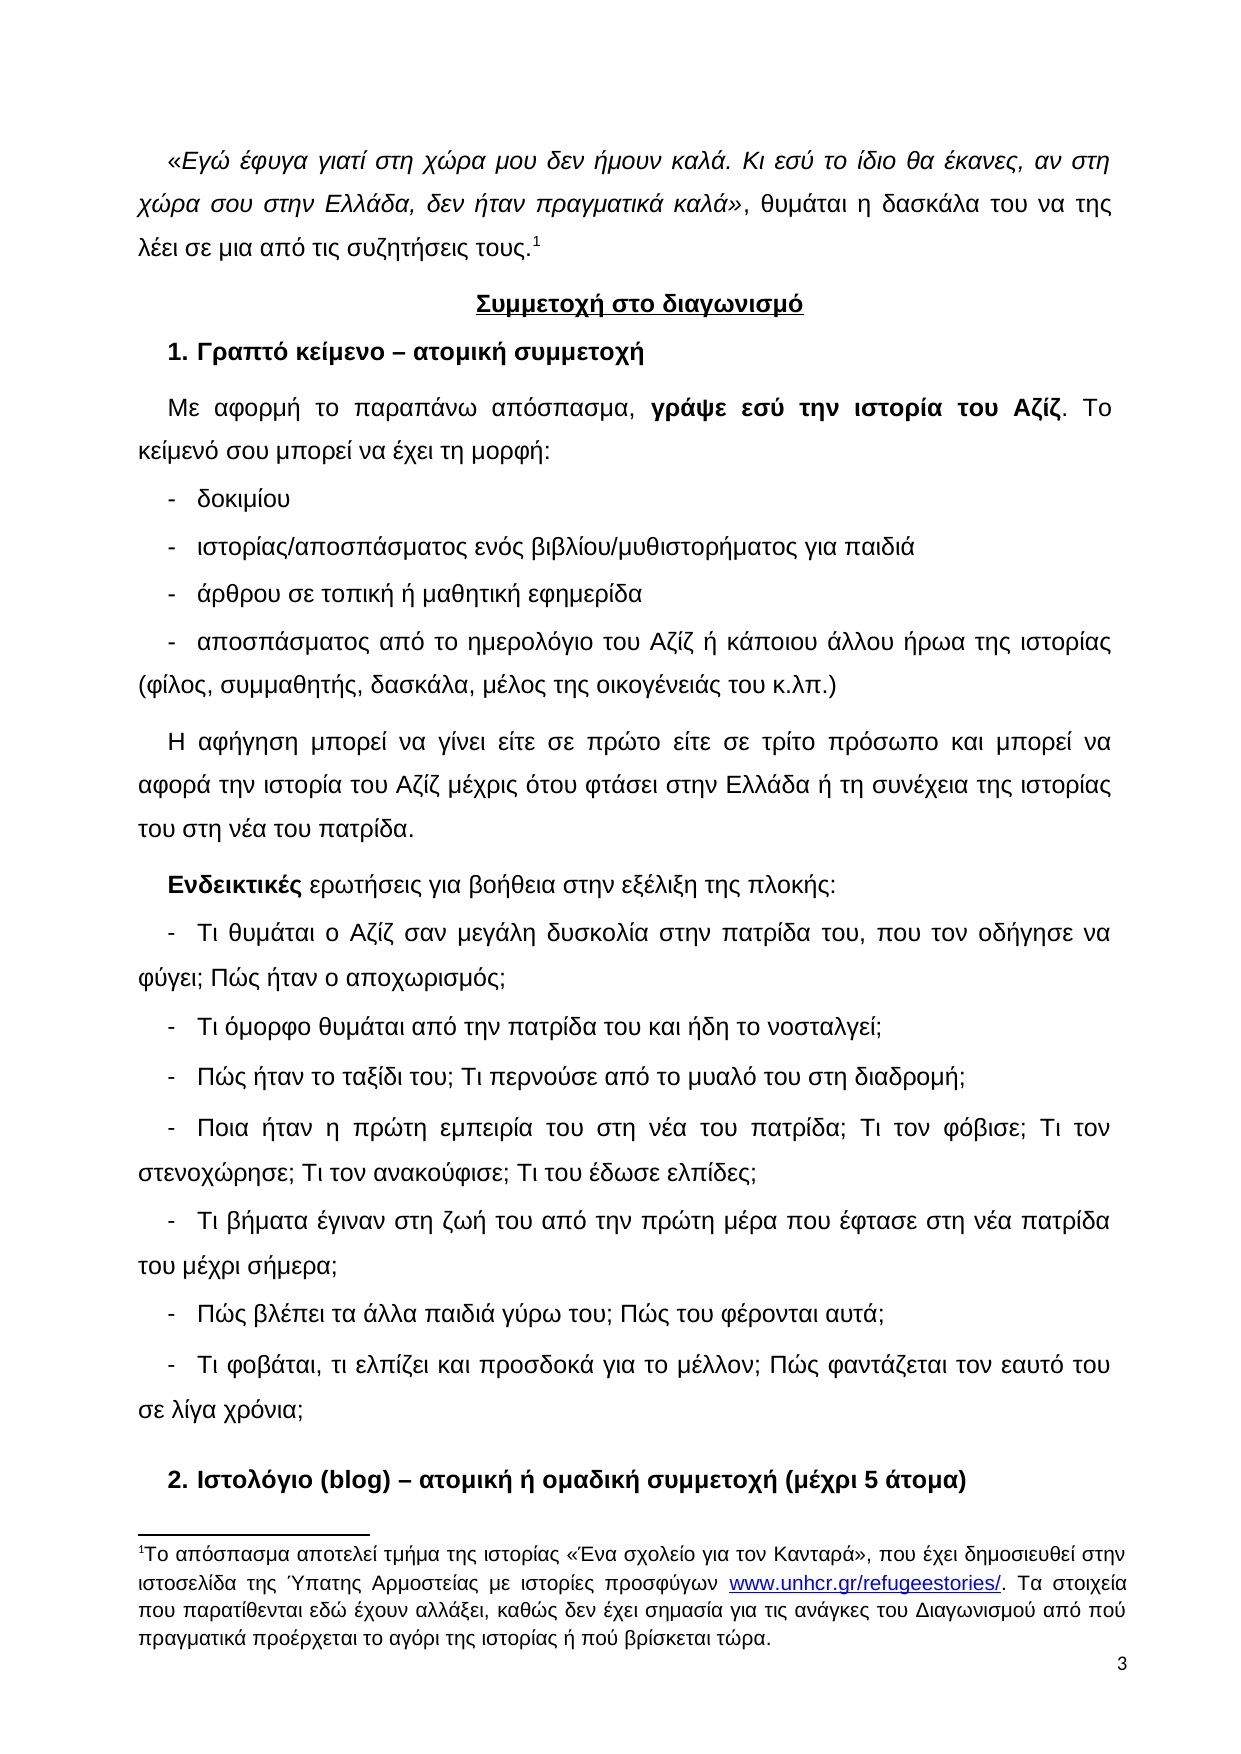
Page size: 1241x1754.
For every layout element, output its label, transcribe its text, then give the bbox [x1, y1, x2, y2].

list Ιστολόγιο (blog) – ατομική ή ομαδική συμμετοχή (μέχρι 5 άτομα) [138, 1465, 1112, 1494]
list Τι θυμάται ο Αζίζ σαν μεγάλη δυσκολία στην πατρίδα του, που τον οδήγησε να φύγει; Πώς ήταν ο αποχωρισμός; [138, 917, 1112, 992]
text H αφήγηση μπορεί να γίνει είτε σε πρώτο είτε σε τρίτο πρόσωπο και μπορεί να αφορά την ιστορία του Αζίζ μέχρις ότου φτάσει στην Ελλάδα ή τη συνέχεια της ιστορίας του στη νέα του πατρίδα. [138, 726, 1112, 842]
list Τι φοβάται, τι ελπίζει και προσδοκά για το μέλλον; Πώς φαντάζεται τον εαυτό του σε λίγα χρόνια; [138, 1349, 1112, 1424]
list Τι βήματα έγιναν στη ζωή του από την πρώτη μέρα που έφτασε στη νέα πατρίδα του μέχρι σήμερα; [138, 1205, 1112, 1280]
text «Εγώ έφυγα γιατί στη χώρα μου δεν ήμουν καλά. Κι εσύ το ίδιο θα έκανες, αν στη χώρα σου στην Ελλάδα, δεν ήταν πραγματικά καλά», θυμάται η δασκάλα του να της λέει σε μια από τις συζητήσεις τους. [138, 146, 1112, 262]
text - δοκιμίου [138, 484, 1112, 513]
list Πώς βλέπει τα άλλα παιδιά γύρω του; Πώς του φέρονται αυτά; [138, 1298, 1112, 1329]
text - ιστορίας/αποσπάσματος ενός βιβλίου/μυθιστορήματος για παιδιά [138, 531, 1112, 560]
list Ποια ήταν η πρώτη εμπειρία του στη νέα του πατρίδα; Τι τον φόβισε; Τι τον στενοχώρησε; Τι τον ανακούφισε; Τι του έδωσε ελπίδες; [138, 1112, 1112, 1186]
list Τι όμορφο θυμάται από την πατρίδα του και ήδη το νοσταλγεί; [138, 1010, 1112, 1041]
list Πώς ήταν το ταξίδι του; Τι περνούσε από το μυαλό του στη διαδρομή; [138, 1061, 1112, 1092]
text - αποσπάσματος από το ημερολόγιο του Αζίζ ή κάποιου άλλου ήρωα της ιστορίας (φίλος, συμμαθητής, δασκάλα, μέλος της οικογένειάς του κ.λπ.) [138, 627, 1112, 699]
list Γραπτό κείμενο – ατομική συμμετοχή [138, 336, 1112, 365]
text Με αφορμή το παραπάνω απόσπασμα, γράψε εσύ την ιστορία του Αζίζ. Το κείμενό σου μπορεί να έχει τη μορφή: [138, 392, 1112, 465]
text Συμμετοχή στο διαγωνισμό [138, 289, 1112, 318]
text - άρθρου σε τοπική ή μαθητική εφημερίδα [138, 579, 1112, 608]
text Ενδεικτικές ερωτήσεις για βοήθεια στην εξέλιξη της πλοκής: [138, 869, 1112, 898]
